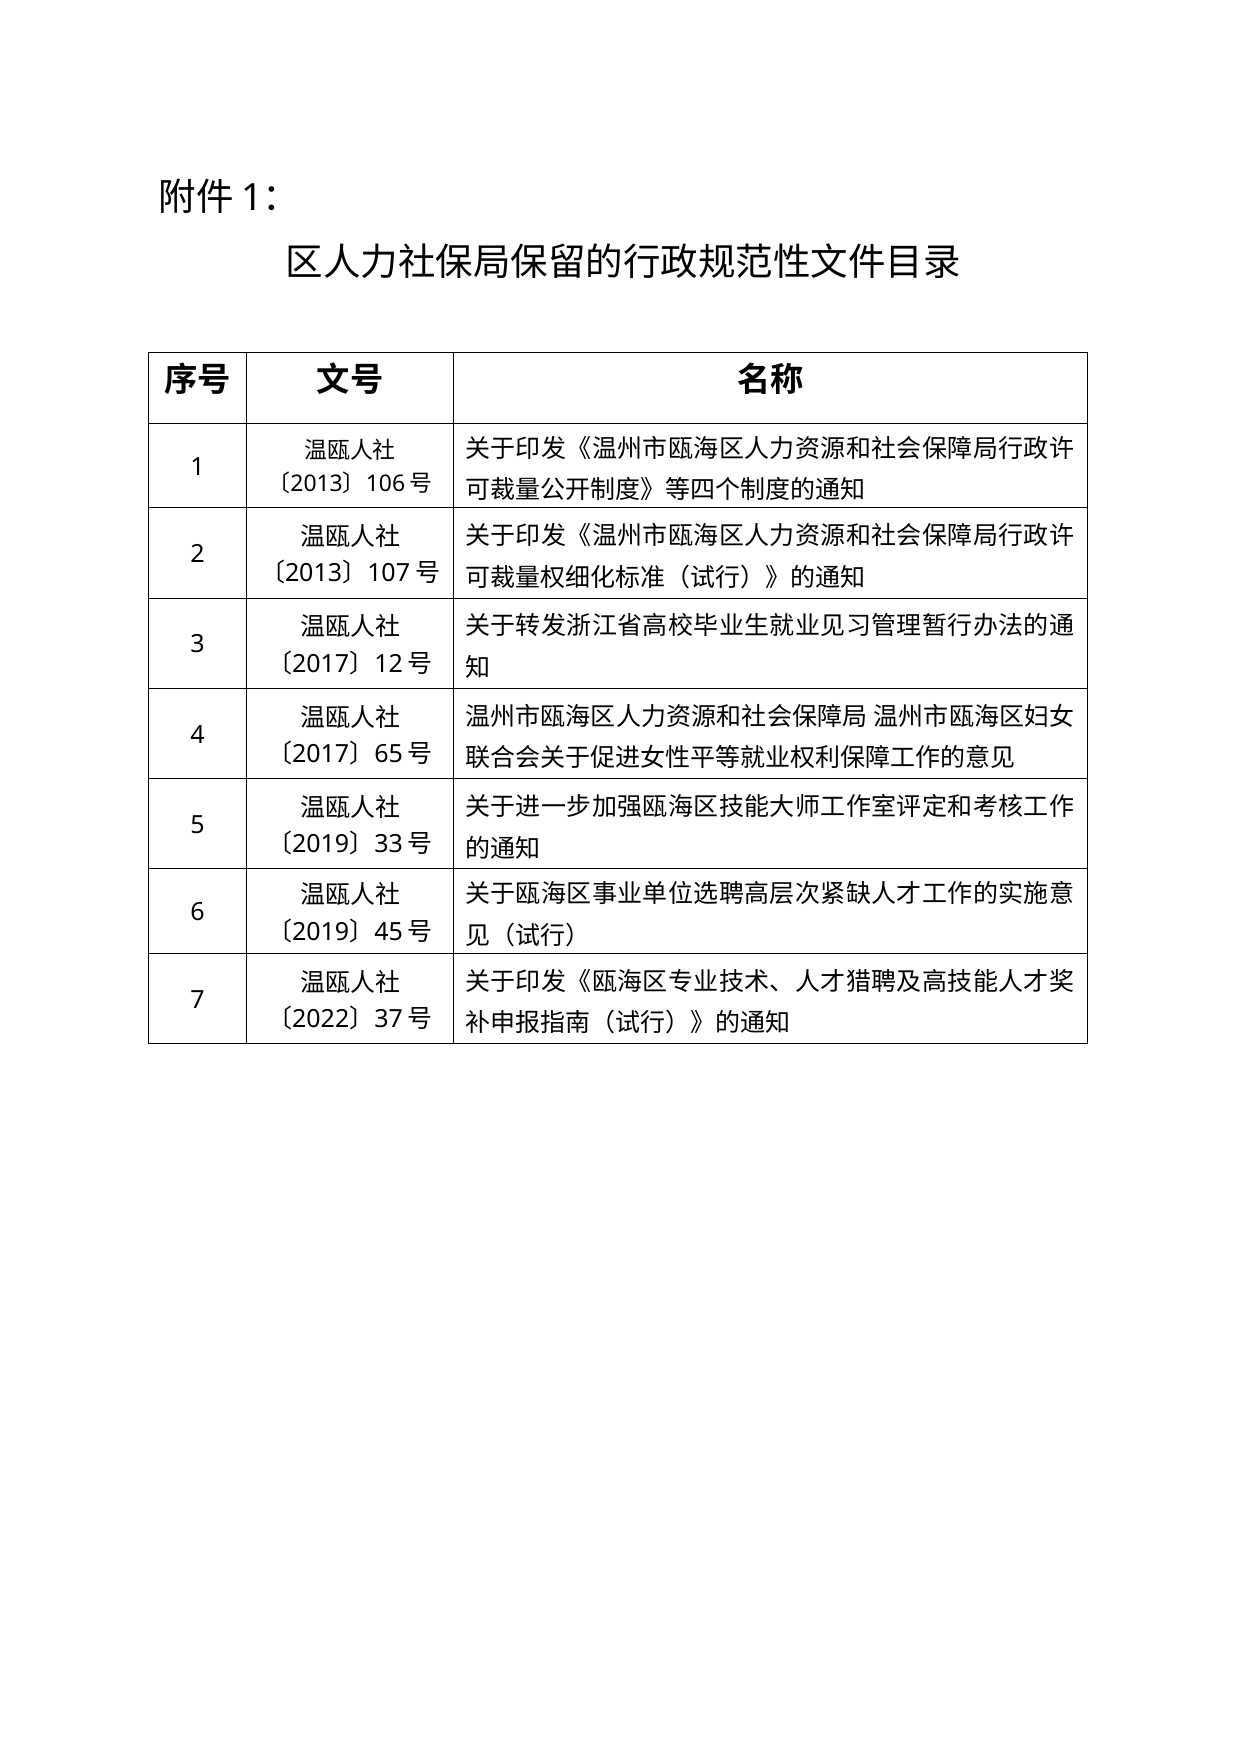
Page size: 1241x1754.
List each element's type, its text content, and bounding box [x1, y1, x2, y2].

table_cell 关于印发《温州市瓯海区人力资源和社会保障局行政许可裁量公开制度》等四个制度的通知 [454, 424, 1087, 507]
table_cell 7 [149, 954, 246, 1043]
table_cell 温瓯人社〔2017〕65号 [247, 689, 453, 778]
table_cell 温瓯人社〔2019〕45号 [247, 869, 453, 953]
table_cell 温瓯人社〔2022〕37号 [247, 954, 453, 1043]
table_cell 2 [149, 508, 246, 597]
text 区人力社保局保留的行政规范性文件目录 [158, 227, 1088, 292]
table_cell 6 [149, 869, 246, 953]
table_cell 关于进一步加强瓯海区技能大师工作室评定和考核工作的通知 [454, 779, 1087, 868]
table_cell 关于瓯海区事业单位选聘高层次紧缺人才工作的实施意见（试行） [454, 869, 1087, 953]
table_cell 关于印发《瓯海区专业技术、人才猎聘及高技能人才奖补申报指南（试行）》的通知 [454, 954, 1087, 1043]
table_cell 温瓯人社〔2019〕33号 [247, 779, 453, 868]
table_cell 4 [149, 689, 246, 778]
table_cell 温瓯人社〔2017〕12号 [247, 599, 453, 688]
table_cell 关于转发浙江省高校毕业生就业见习管理暂行办法的通知 [454, 599, 1087, 688]
table_header 序号 [149, 353, 246, 423]
table_cell 关于印发《温州市瓯海区人力资源和社会保障局行政许可裁量权细化标准（试行）》的通知 [454, 508, 1087, 597]
table_cell 5 [149, 779, 246, 868]
table_cell 1 [149, 424, 246, 507]
table_cell 温瓯人社〔2013〕106号 [247, 424, 453, 507]
table_cell 3 [149, 599, 246, 688]
table_cell 温瓯人社〔2013〕107号 [247, 508, 453, 597]
table_header 名称 [454, 353, 1087, 423]
text 附件1： [158, 162, 1088, 227]
table_cell 温州市瓯海区人力资源和社会保障局 温州市瓯海区妇女联合会关于促进女性平等就业权利保障工作的意见 [454, 689, 1087, 778]
table_header 文号 [247, 353, 453, 423]
